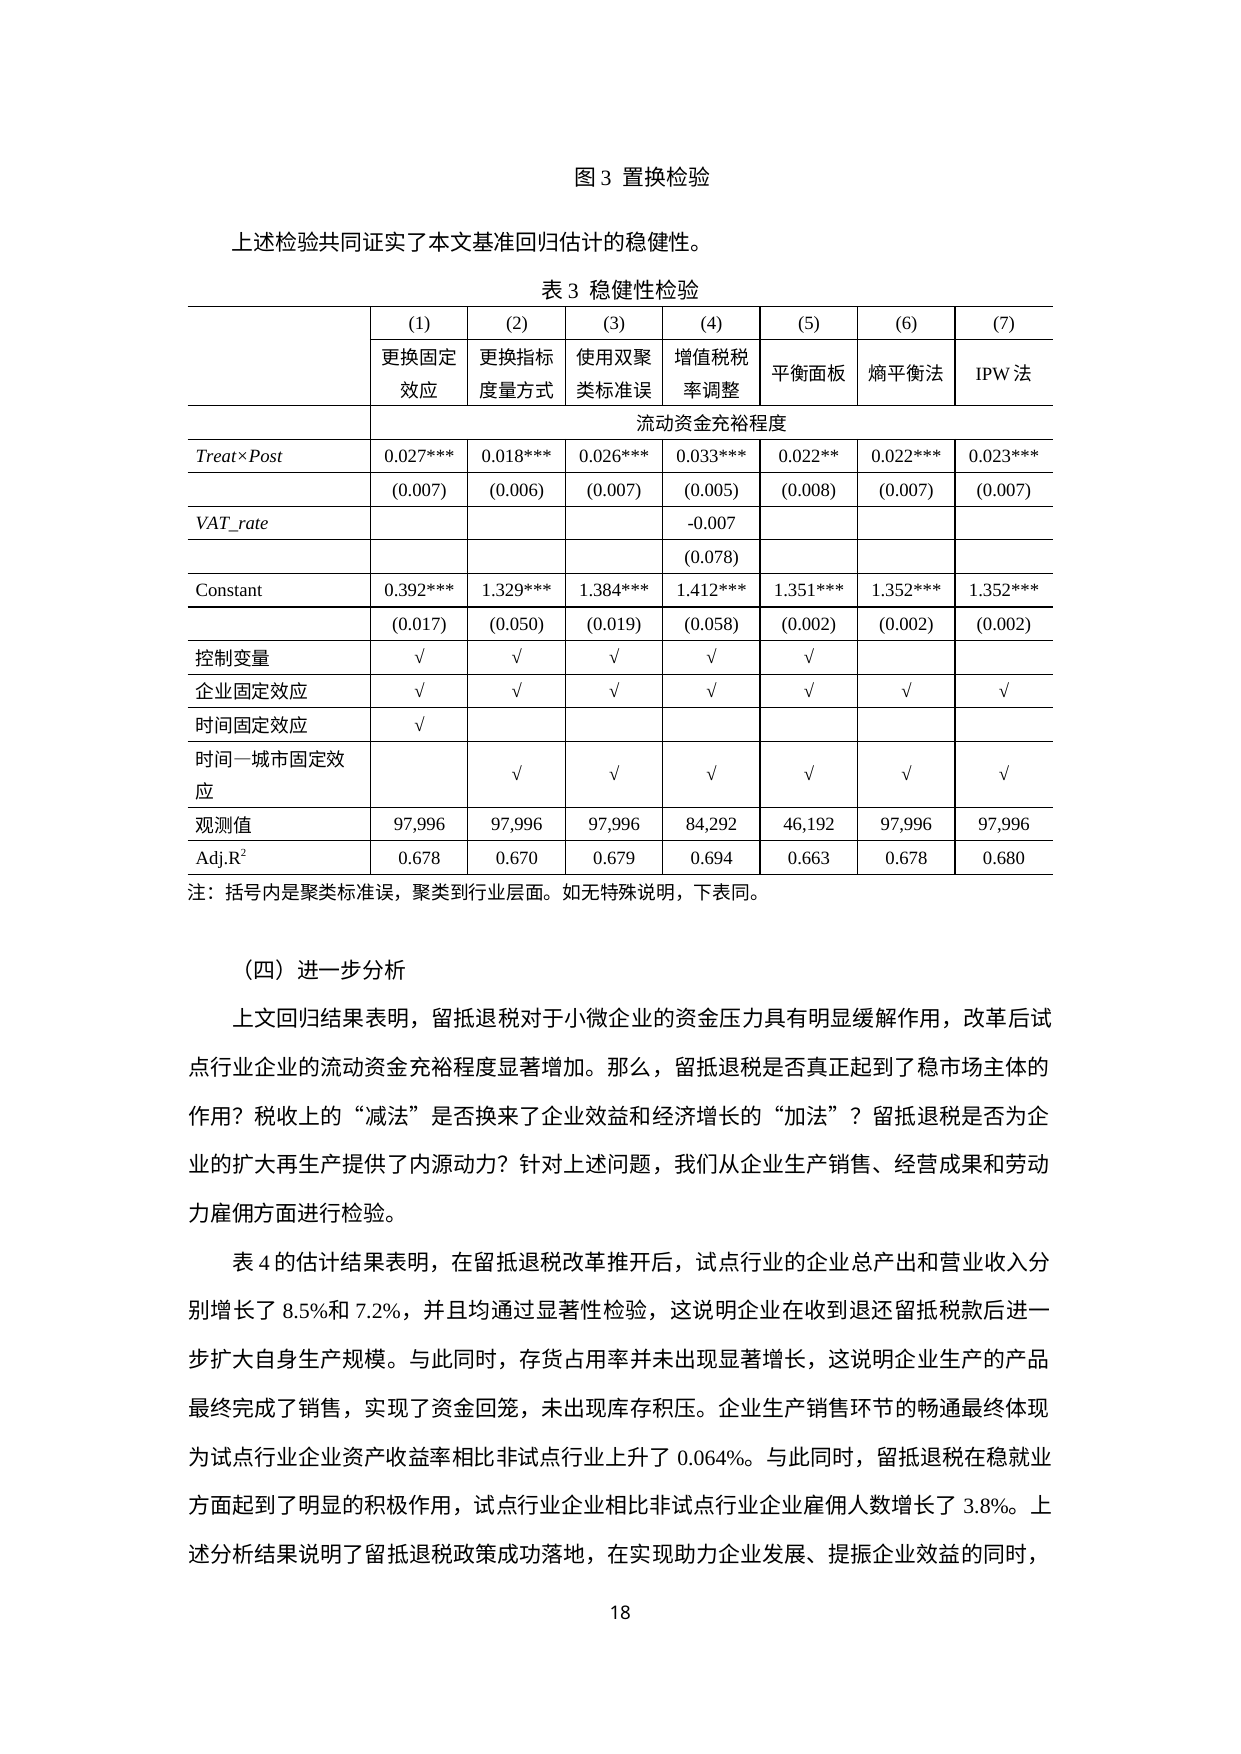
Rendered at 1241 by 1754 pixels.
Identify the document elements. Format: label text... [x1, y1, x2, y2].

table_cell [663, 708, 759, 741]
table_cell (0.019) [566, 608, 662, 640]
table_cell 0.694 [663, 841, 759, 874]
table_cell (0.058) [663, 608, 759, 640]
table_cell (0.002) [956, 608, 1053, 640]
table_cell √ [761, 641, 857, 673]
table_cell 97,996 [858, 808, 954, 840]
table_cell [566, 708, 662, 741]
table_cell √ [468, 675, 565, 707]
table_cell [858, 540, 954, 573]
table_cell 1.412*** [663, 574, 759, 606]
table_cell 97,996 [371, 808, 467, 840]
table_cell √ [468, 742, 565, 807]
table_cell [371, 540, 467, 573]
table_cell [188, 406, 370, 439]
table_cell 1.384*** [566, 574, 662, 606]
table_cell [858, 708, 954, 741]
table_cell [188, 540, 370, 573]
table_cell [188, 473, 370, 506]
table_cell [371, 507, 467, 539]
table_header (3) [566, 307, 662, 339]
table_cell Constant [188, 574, 370, 606]
table_cell 观测值 [188, 808, 370, 840]
table_cell [858, 507, 954, 539]
table_cell 0.670 [468, 841, 565, 874]
table_cell 0.022*** [858, 440, 954, 472]
table_cell √ [566, 742, 662, 807]
table_header (1) [371, 307, 467, 339]
table_cell [956, 540, 1053, 573]
table_cell √ [566, 641, 662, 673]
table_cell 0.680 [956, 841, 1053, 874]
table_cell 0.027*** [371, 440, 467, 472]
table_cell VAT_rate [188, 507, 370, 539]
table_cell 流动资金充裕程度 [371, 406, 1053, 439]
table_cell Treat×Post [188, 440, 370, 472]
table_cell 增值税税率调整 [663, 340, 759, 405]
table_cell √ [566, 675, 662, 707]
text 表3 稳健性检验 [187, 273, 1053, 306]
table_cell [371, 742, 467, 807]
table_cell 熵平衡法 [858, 340, 954, 405]
table_cell 97,996 [566, 808, 662, 840]
table_cell √ [663, 641, 759, 673]
text 注：括号内是聚类标准误，聚类到行业层面。如无特殊说明，下表同。 [187, 875, 1053, 907]
table_header (7) [956, 307, 1053, 339]
table_cell 0.392*** [371, 574, 467, 606]
table_cell 企业固定效应 [188, 675, 370, 707]
table_cell (0.007) [956, 473, 1053, 506]
table_cell 时间固定效应 [188, 708, 370, 741]
table_cell [468, 540, 565, 573]
table_cell [761, 708, 857, 741]
table_cell 0.018*** [468, 440, 565, 472]
table_cell (0.007) [858, 473, 954, 506]
table_cell (0.050) [468, 608, 565, 640]
table_cell [566, 540, 662, 573]
text 上文回归结果表明，留抵退税对于小微企业的资金压力具有明显缓解作用，改革后试点行业企业的流动资金充裕程度显著增加。那么，留抵退税是否真正起到了稳市场主体的作用？税收上的“减法”是否换来了企业效益和经济增长的“加法”？留抵退税是否为企业的扩大再生产提供了内源动力？针对上述问题，我们从企业生产销售、经营成果和劳动力雇佣方面进行检验。 [188, 1001, 1053, 1228]
table_cell √ [468, 641, 565, 673]
table_cell √ [761, 675, 857, 707]
subtitle （四）进一步分析 [187, 952, 1053, 985]
table_cell (0.002) [761, 608, 857, 640]
table_cell [956, 507, 1053, 539]
table_cell [468, 507, 565, 539]
table_cell -0.007 [663, 507, 759, 539]
table_cell 1.329*** [468, 574, 565, 606]
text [188, 1244, 1053, 1569]
text 上述检验共同证实了本文基准回归估计的稳健性。 [187, 225, 1053, 257]
table_cell 97,996 [956, 808, 1053, 840]
table_cell 46,192 [761, 808, 857, 840]
table_cell (0.008) [761, 473, 857, 506]
table_header (4) [663, 307, 759, 339]
table_cell √ [956, 675, 1053, 707]
table_cell 0.678 [371, 841, 467, 874]
table_cell 0.023*** [956, 440, 1053, 472]
table_cell √ [663, 675, 759, 707]
table_cell [956, 641, 1053, 673]
table_cell 0.022** [761, 440, 857, 472]
table_cell 84,292 [663, 808, 759, 840]
table_cell Adj.R2 [188, 841, 370, 874]
table_cell √ [858, 675, 954, 707]
table_cell (0.007) [566, 473, 662, 506]
table_cell 0.678 [858, 841, 954, 874]
table_cell √ [371, 675, 467, 707]
table_cell (0.078) [663, 540, 759, 573]
table_cell √ [663, 742, 759, 807]
table_header (5) [761, 307, 857, 339]
table_cell √ [956, 742, 1053, 807]
table_cell √ [761, 742, 857, 807]
table_cell √ [371, 641, 467, 673]
table_cell (0.006) [468, 473, 565, 506]
table_header [188, 307, 370, 405]
table_cell 更换固定效应 [371, 340, 467, 405]
text 图3 置换检验 [187, 160, 1053, 192]
table_cell [468, 708, 565, 741]
table_cell [761, 540, 857, 573]
table_cell 0.033*** [663, 440, 759, 472]
table_cell (0.002) [858, 608, 954, 640]
table_cell [956, 708, 1053, 741]
table_cell 1.352*** [858, 574, 954, 606]
table_header (2) [468, 307, 565, 339]
table_cell 时间—城市固定效应 [188, 742, 370, 807]
table_cell √ [858, 742, 954, 807]
table_cell (0.017) [371, 608, 467, 640]
table_cell [566, 507, 662, 539]
table_cell 1.352*** [956, 574, 1053, 606]
table_cell 0.679 [566, 841, 662, 874]
table_cell 更换指标度量方式 [468, 340, 565, 405]
table_cell [188, 608, 370, 640]
table_cell 1.351*** [761, 574, 857, 606]
table_cell √ [371, 708, 467, 741]
table_cell 0.663 [761, 841, 857, 874]
table_cell 使用双聚类标准误 [566, 340, 662, 405]
table_cell 0.026*** [566, 440, 662, 472]
table_cell 平衡面板 [761, 340, 857, 405]
table_cell (0.005) [663, 473, 759, 506]
table_cell [761, 507, 857, 539]
table_cell 97,996 [468, 808, 565, 840]
table_cell IPW法 [956, 340, 1053, 405]
table_header (6) [858, 307, 954, 339]
table_cell (0.007) [371, 473, 467, 506]
table_cell [858, 641, 954, 673]
table_cell 控制变量 [188, 641, 370, 673]
